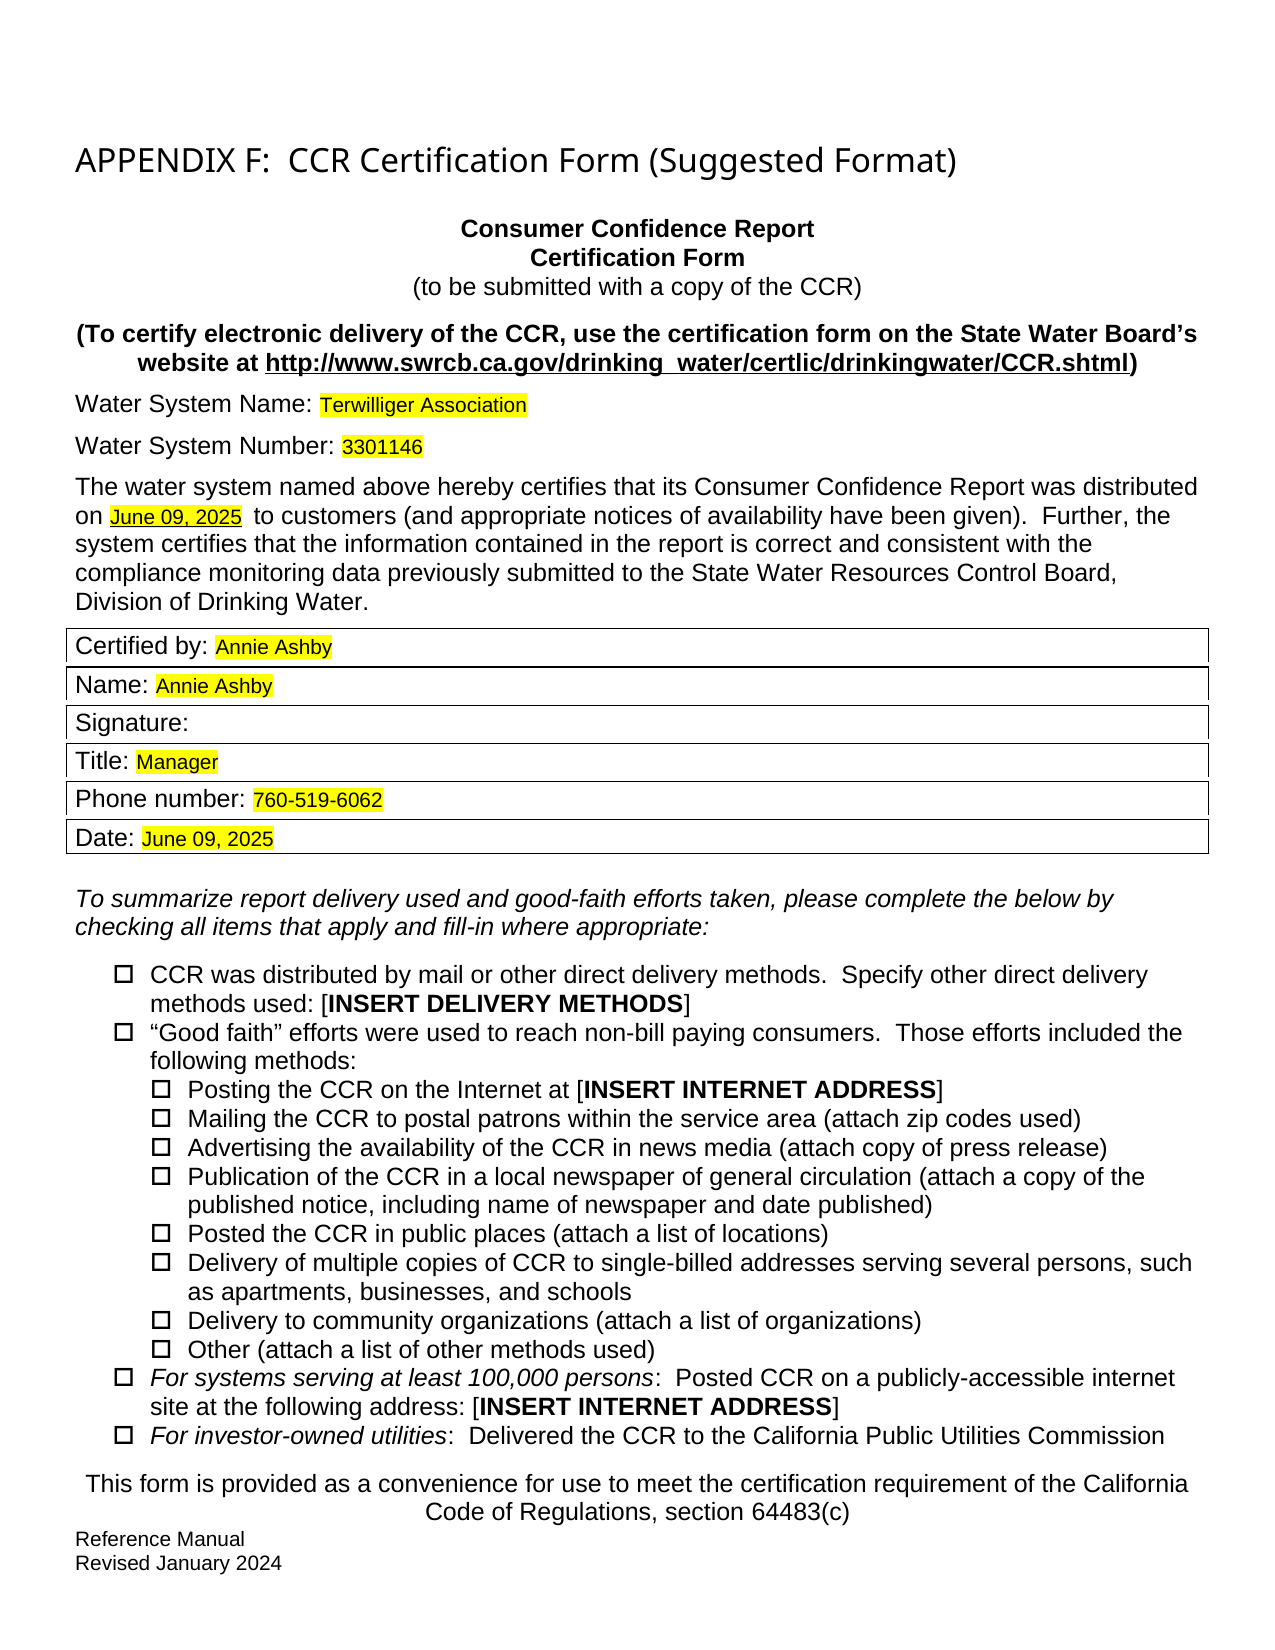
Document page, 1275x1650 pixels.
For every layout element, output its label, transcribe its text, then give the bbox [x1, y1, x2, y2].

list For systems serving at least 100,000 persons: Posted CCR on a publicly-accessible internet site at the following address: [INSERT INTERNET ADDRESS] [112, 1363, 1200, 1421]
list Mailing the CCR to postal patrons within the service area (attach zip codes used) [150, 1104, 1200, 1133]
text Certified by: Annie Ashby [67, 629, 1208, 662]
list Publication of the CCR in a local newspaper of general circulation (attach a copy of the published notice, including name of newspaper and date published) [150, 1162, 1200, 1219]
text Name: Annie Ashby [67, 668, 1208, 700]
text Date: June 09, 2025 [67, 820, 1208, 853]
list For investor-owned utilities: Delivered the CCR to the California Public Utilities Commission [112, 1421, 1200, 1450]
list Delivery to community organizations (attach a list of organizations) [150, 1306, 1200, 1334]
text Certification Form [75, 243, 1200, 272]
text Phone number: 760-519-6062 [67, 782, 1208, 815]
text This form is provided as a convenience for use to meet the certification requirement of the California Code of Regulations, section 64483(c) [75, 1469, 1200, 1526]
list Delivery of multiple copies of CCR to single-billed addresses serving several persons, such as apartments, businesses, and schools [150, 1248, 1200, 1306]
list Advertising the availability of the CCR in news media (attach copy of press release) [150, 1133, 1200, 1162]
text The water system named above hereby certifies that its Consumer Confidence Report was distributed on June 09, 2025 to customers (and appropriate notices of availability have been given). Further, the system certifies that the information contained in the report is correct and consistent with the compliance monitoring data previously submitted to the State Water Resources Control Board, Division of Drinking Water. [75, 472, 1200, 616]
text Title: Manager [67, 744, 1208, 777]
text (to be submitted with a copy of the CCR) [75, 272, 1200, 301]
text Water System Number: 3301146 [75, 431, 1200, 459]
list Posting the CCR on the Internet at [INSERT INTERNET ADDRESS] [150, 1075, 1200, 1104]
list “Good faith” efforts were used to reach non-bill paying consumers. Those efforts included the following methods: [112, 1017, 1200, 1075]
text Signature: [67, 706, 1208, 739]
text To summarize report delivery used and good-faith efforts taken, please complete the below by checking all items that apply and fill-in where appropriate: [75, 884, 1200, 941]
text Water System Name: Terwilliger Association [75, 389, 1200, 418]
list CCR was distributed by mail or other direct delivery methods. Specify other direct delivery methods used: [INSERT DELIVERY METHODS] [112, 960, 1200, 1017]
list Other (attach a list of other methods used) [150, 1334, 1200, 1363]
list Posted the CCR in public places (attach a list of locations) [150, 1219, 1200, 1248]
subtitle APPENDIX F: CCR Certification Form (Suggested Format) [75, 137, 1200, 182]
text Consumer Confidence Report [75, 214, 1200, 243]
text (To certify electronic delivery of the CCR, use the certification form on the State Water Board’s website at http://www.swrcb.ca.gov/drinking_water/certlic/drinkingwater/CCR.shtml) [75, 319, 1200, 377]
